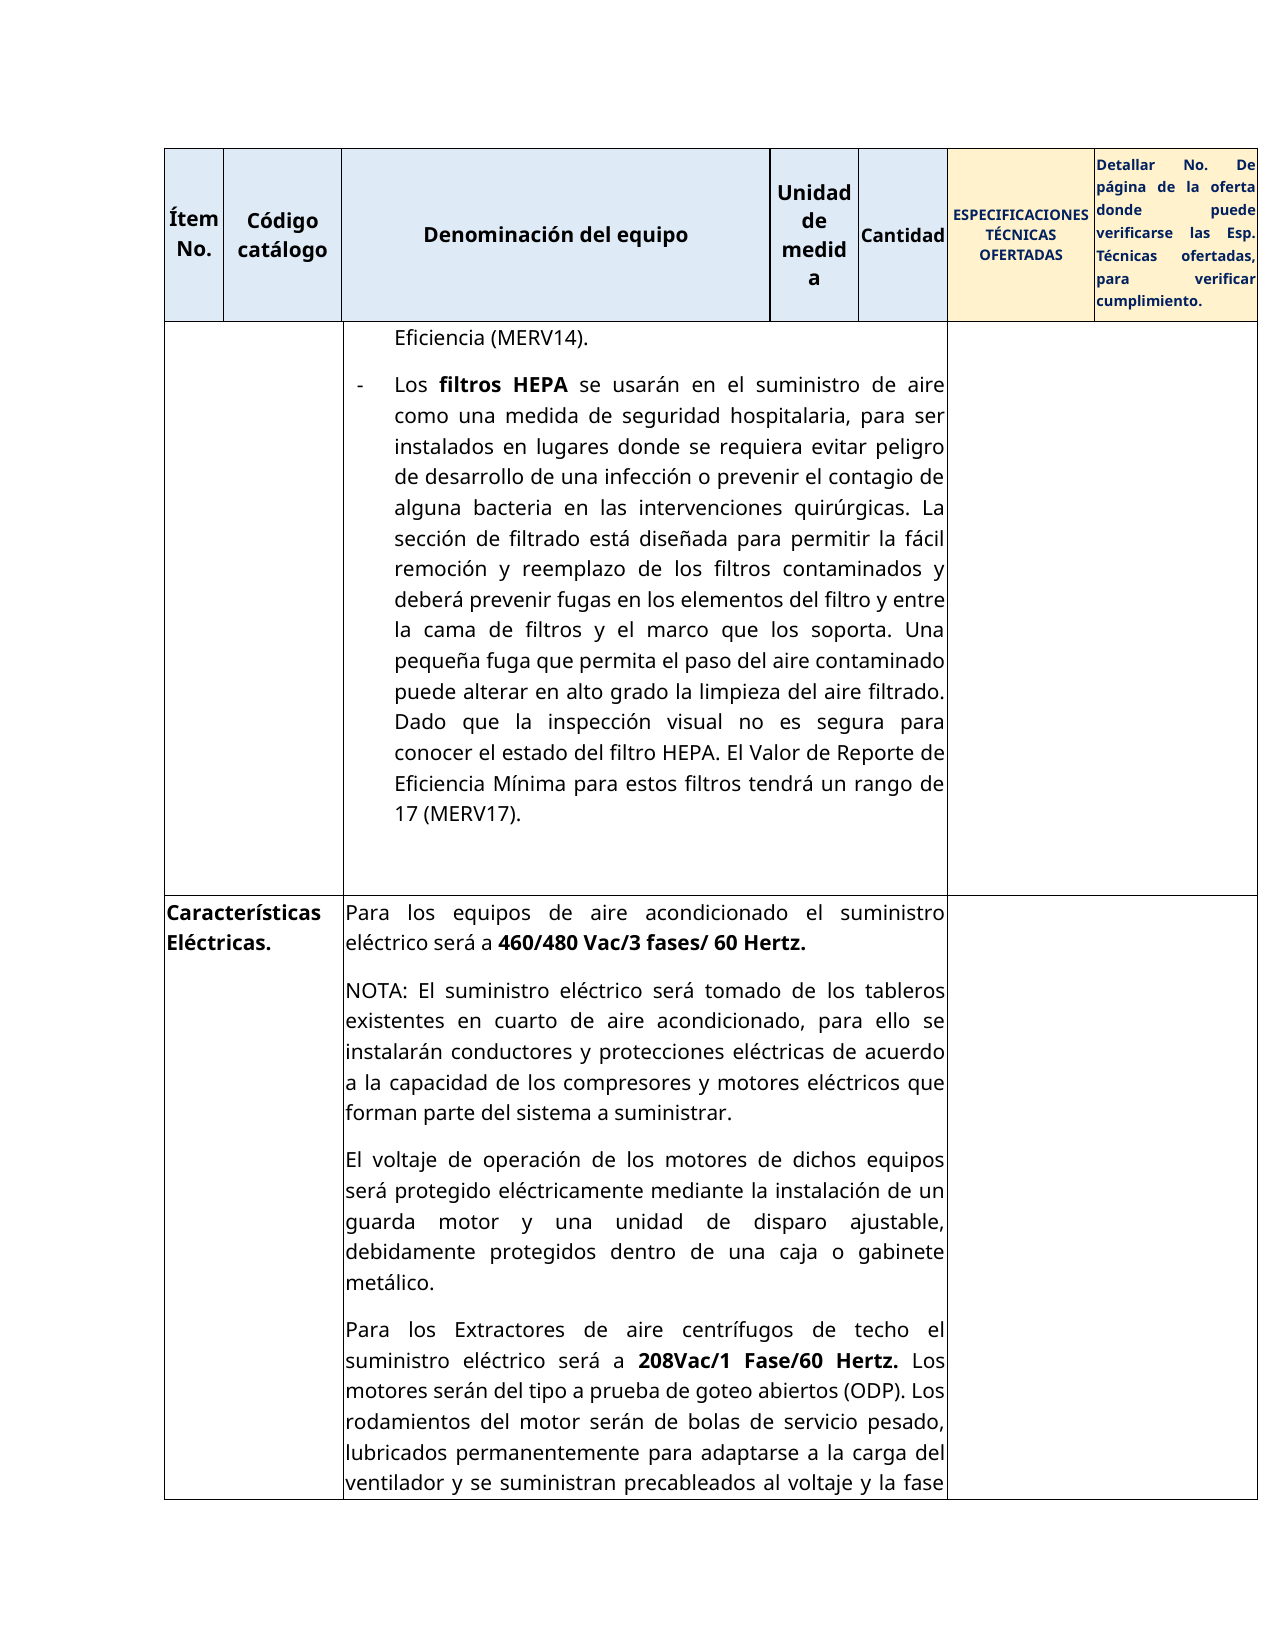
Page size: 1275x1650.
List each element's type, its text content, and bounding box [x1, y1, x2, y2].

table_header Denominación del equipo [342, 149, 769, 321]
table_header ESPECIFICACIONES TÉCNICAS OFERTADAS [948, 149, 1094, 321]
table_cell [948, 322, 1257, 895]
table_header Detallar No. De página de la oferta donde puede verificarse las Esp. Técnicas ofertadas, para verificar cumplimiento. [1095, 149, 1257, 321]
table_header Ítem No. [165, 149, 223, 321]
table_cell [948, 896, 1257, 1498]
table_cell Características Eléctricas. [165, 896, 343, 1498]
table_header Código catálogo [224, 149, 341, 321]
table_header Cantidad [859, 149, 947, 321]
table_header Unidad de medida [771, 149, 858, 321]
